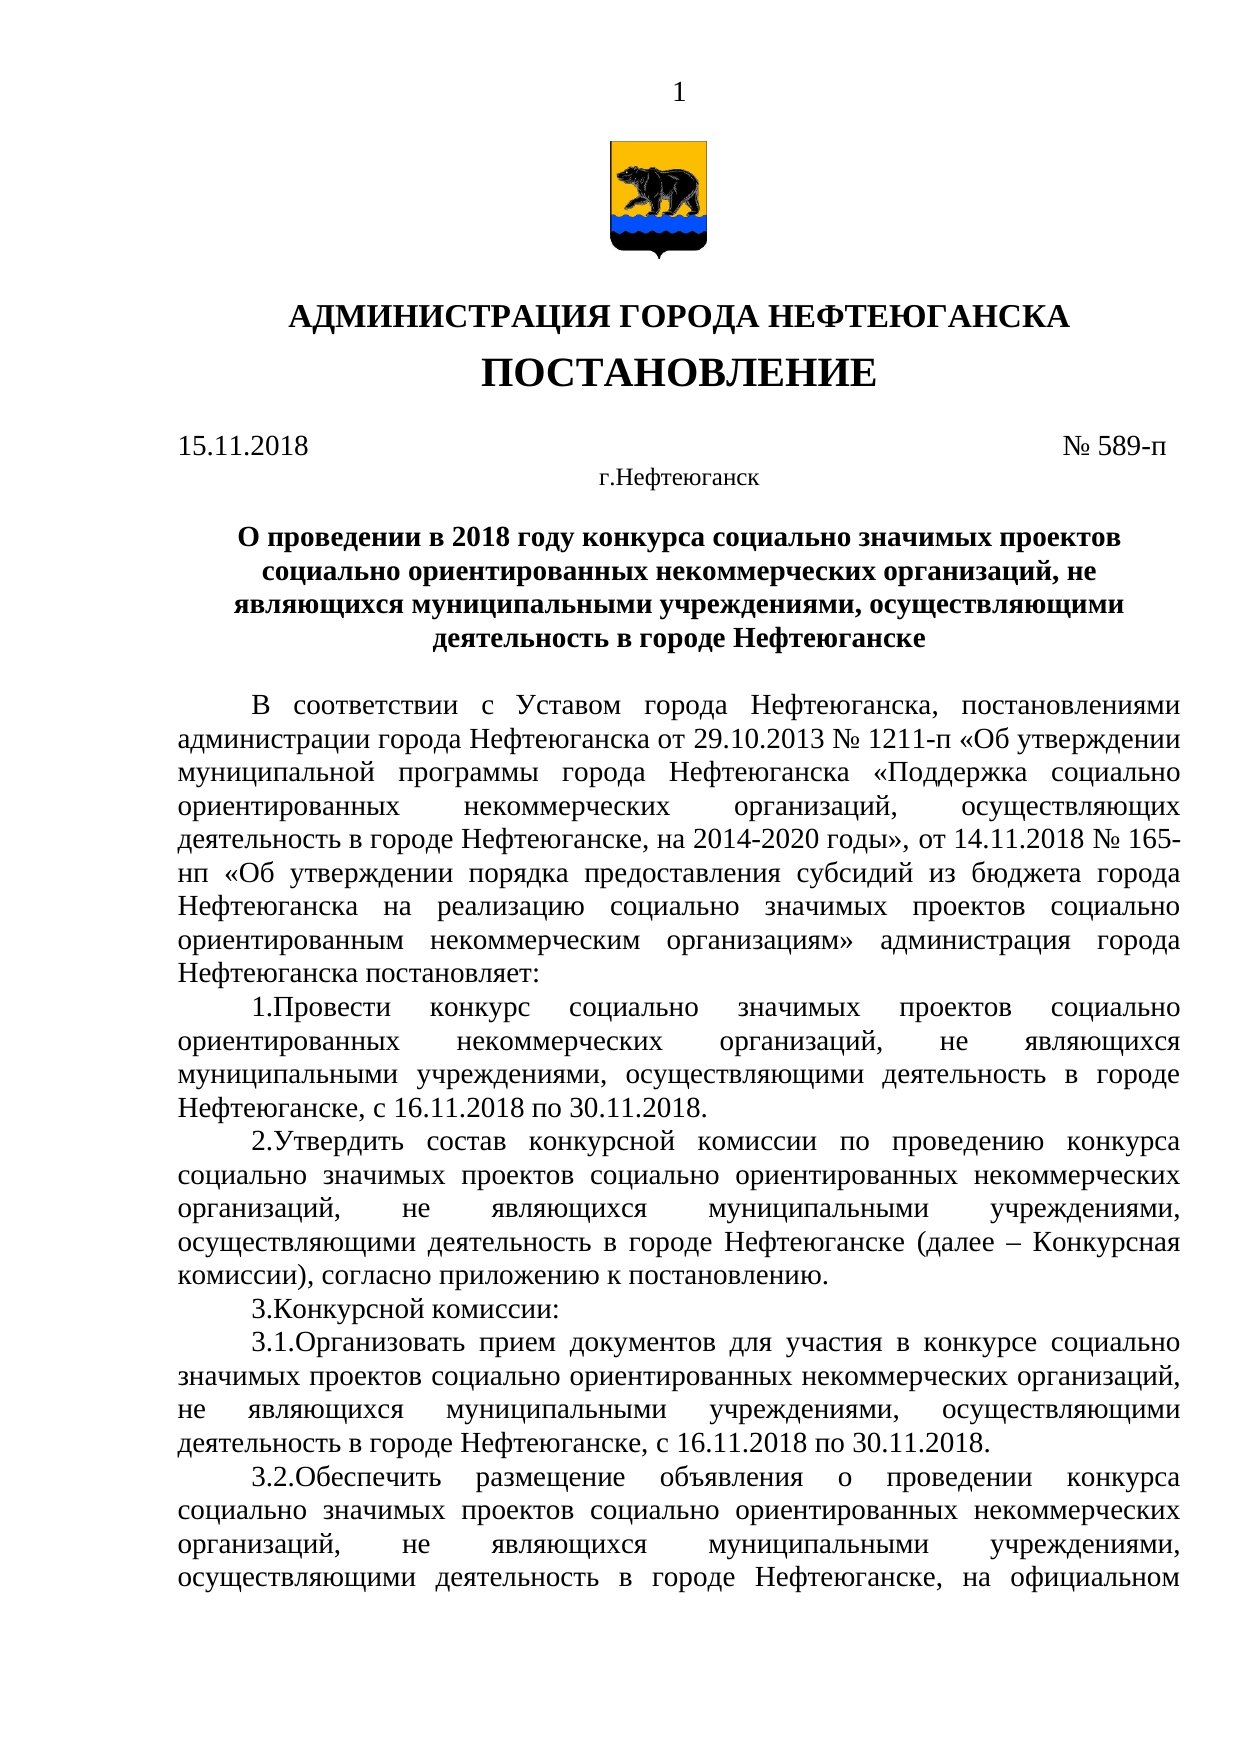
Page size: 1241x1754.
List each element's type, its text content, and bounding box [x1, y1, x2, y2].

picture [610, 141, 707, 257]
text 2.Утвердить состав конкурсной комиссии по проведению конкурса социально значимых проектов социально ориентированных некоммерческих организаций, не являющихся муниципальными учреждениями, осуществляющими деятельность в городе Нефтеюганске (далее – Конкурсная комиссии), согласно приложению к постановлению. [177, 1123, 1181, 1291]
text В соответствии с Уставом города Нефтеюганска, постановлениями администрации города Нефтеюганска от 29.10.2013 № 1211-п «Об утверждении муниципальной программы города Нефтеюганска «Поддержка социально ориентированных некоммерческих организаций, осуществляющих деятельность в городе Нефтеюганске, на 2014-2020 годы», от 14.11.2018 № 165-нп «Об утверждении порядка предоставления субсидий из бюджета города Нефтеюганска на реализацию социально значимых проектов социально ориентированным некоммерческим организациям» администрация города Нефтеюганска постановляет: [177, 687, 1181, 989]
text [177, 1459, 1181, 1593]
text 15.11.2018 № 589-п [177, 428, 1181, 462]
text постановление [177, 347, 1181, 395]
text 3.Конкурсной комиссии: [177, 1291, 1181, 1324]
text 1.Провести конкурс социально значимых проектов социально ориентированных некоммерческих организаций, не являющихся муниципальными учреждениями, осуществляющими деятельность в городе Нефтеюганске, с 16.11.2018 по 30.11.2018. [177, 989, 1181, 1123]
text 3.1.Организовать прием документов для участия в конкурсе социально значимых проектов социально ориентированных некоммерческих организаций, не являющихся муниципальными учреждениями, осуществляющими деятельность в городе Нефтеюганске, с 16.11.2018 по 30.11.2018. [177, 1324, 1181, 1459]
text О проведении в 2018 году конкурса социально значимых проектов социально ориентированных некоммерческих организаций, не являющихся муниципальными учреждениями, осуществляющими деятельность в городе Нефтеюганске [177, 519, 1181, 654]
text АДМИНИСТРАЦИЯ ГОРОДА НЕФТЕЮГАНСКА [177, 297, 1181, 335]
text г.Нефтеюганск [177, 462, 1181, 491]
